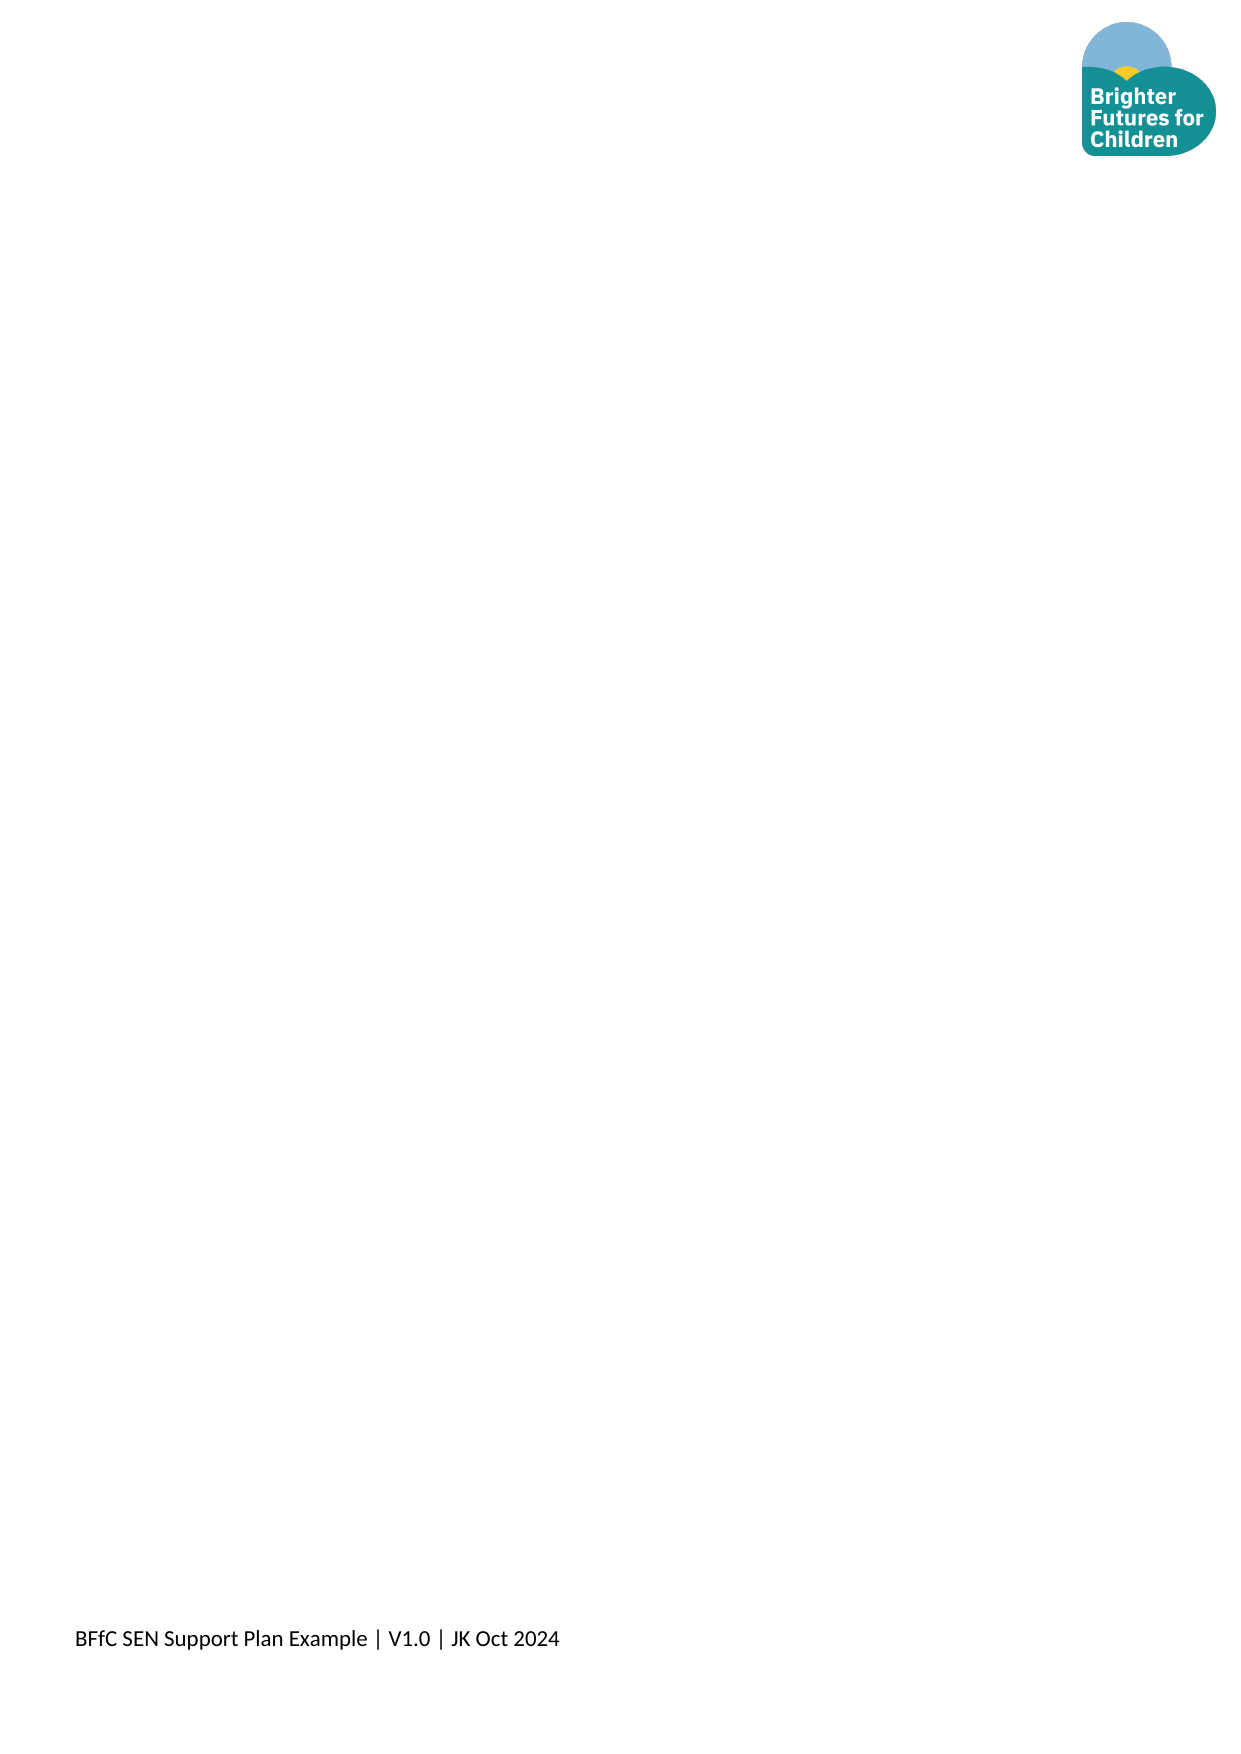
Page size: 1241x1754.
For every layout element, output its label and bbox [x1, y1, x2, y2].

picture [1082, 22, 1216, 156]
